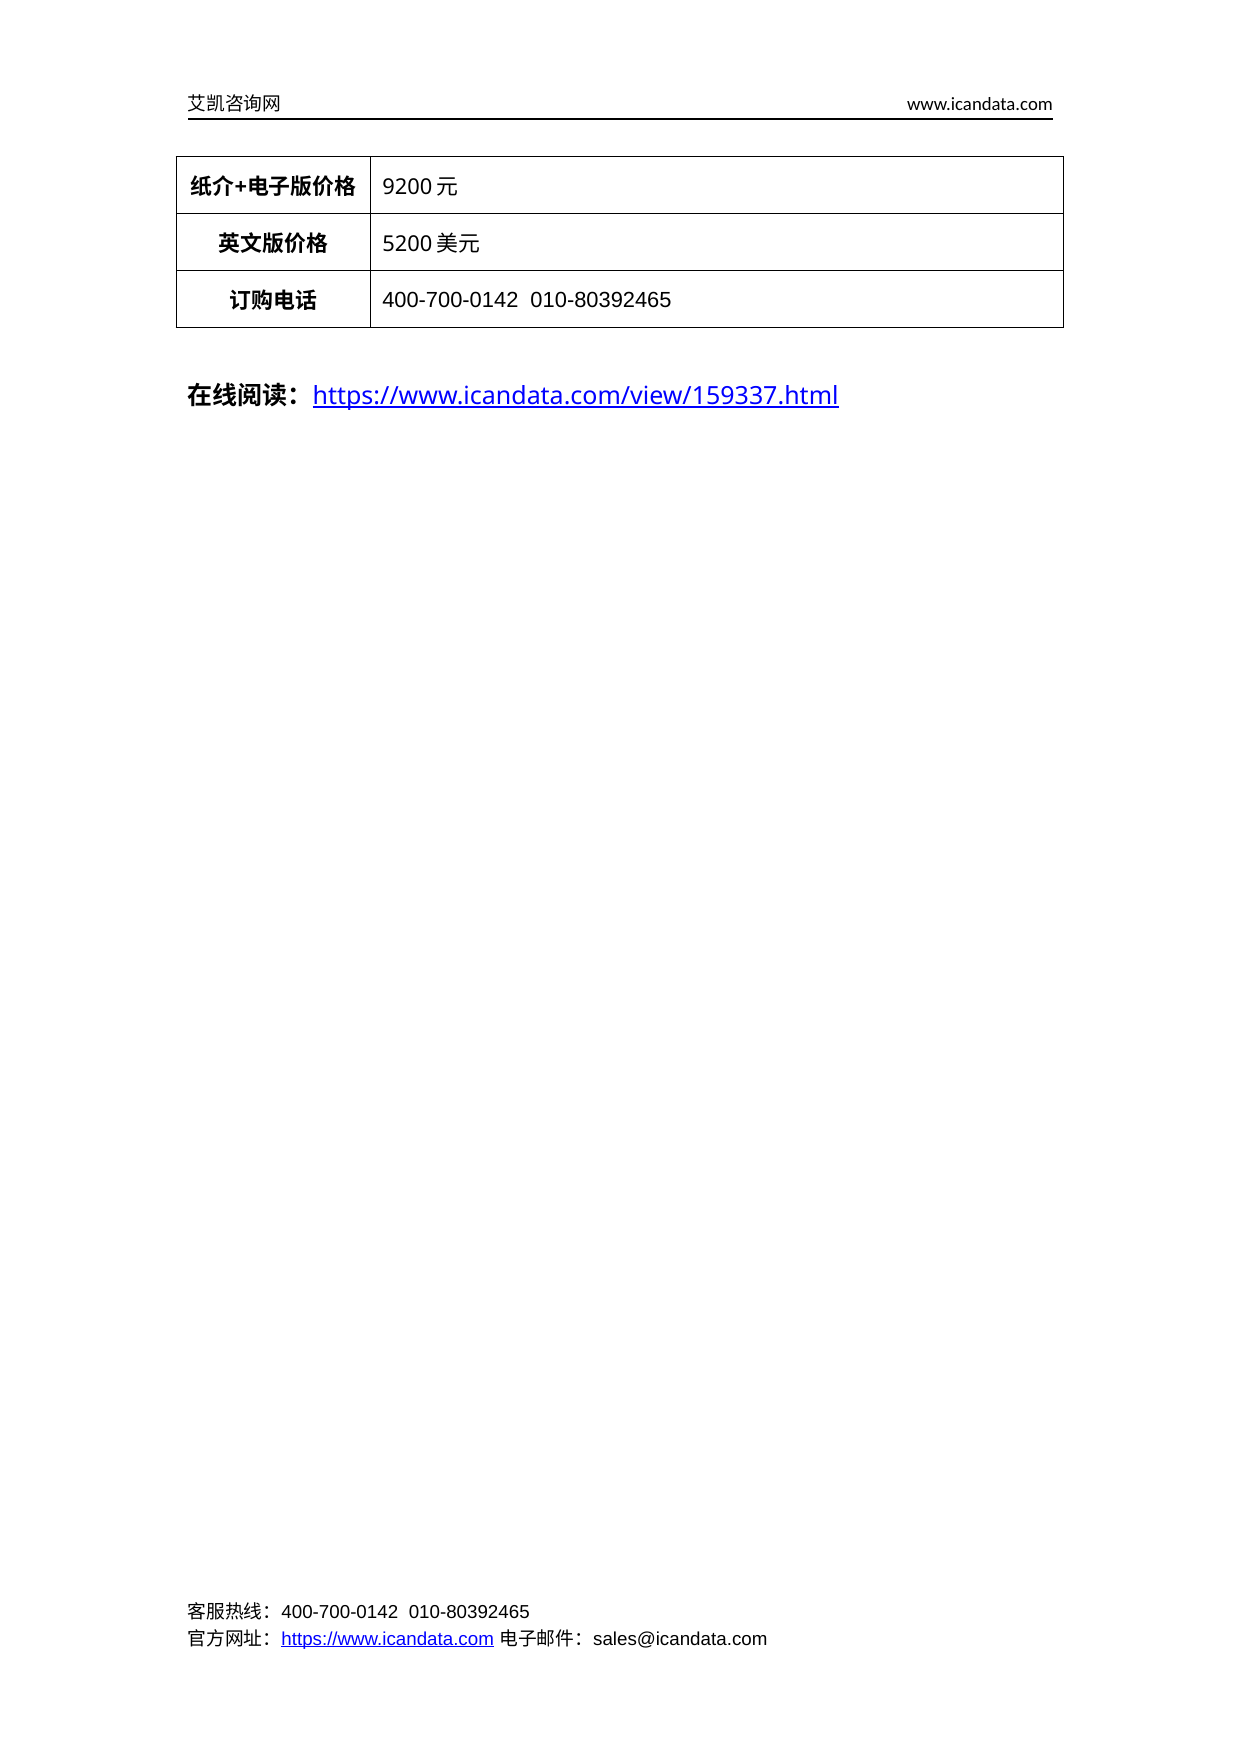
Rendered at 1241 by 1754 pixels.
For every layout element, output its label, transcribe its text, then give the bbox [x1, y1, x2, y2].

table_cell 英文版价格 [177, 214, 370, 270]
table_cell 纸介+电子版价格 [177, 157, 370, 213]
table_cell 5200美元 [371, 214, 1063, 270]
table_cell 订购电话 [177, 271, 370, 327]
table_cell 400-700-0142 010-80392465 [371, 271, 1063, 327]
text 在线阅读：https://www.icandata.com/view/159337.html [187, 361, 1053, 426]
table_cell 9200元 [371, 157, 1063, 213]
